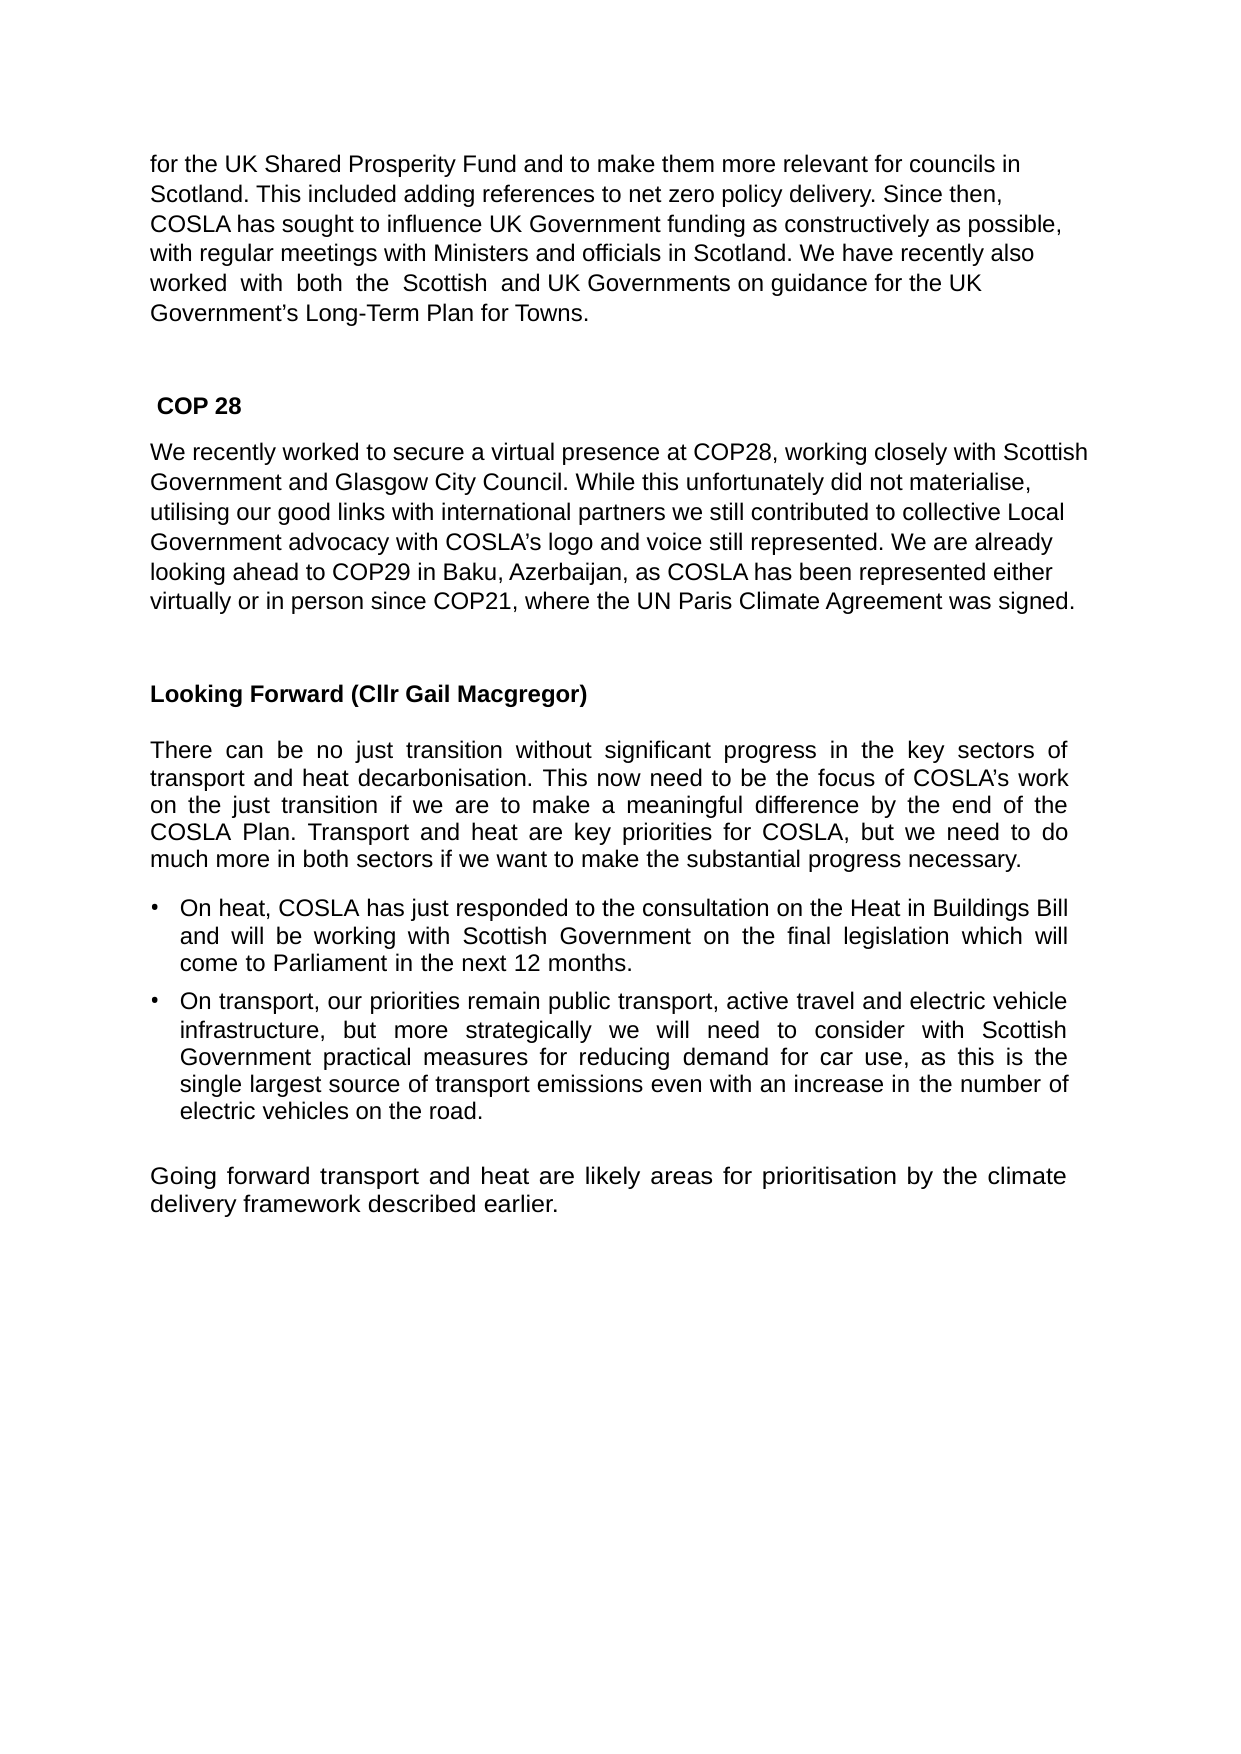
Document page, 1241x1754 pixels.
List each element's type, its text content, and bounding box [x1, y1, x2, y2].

text There can be no just transition without significant progress in the key sectors of transport and heat decarbonisation. This now need to be the focus of COSLA’s work on the just transition if we are to make a meaningful difference by the end of the COSLA Plan. Transport and heat are key priorities for COSLA, but we need to do much more in both sectors if we want to make the substantial progress necessary. [150, 737, 1069, 873]
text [150, 150, 1090, 327]
text Looking Forward (Cllr Gail Macgregor) [150, 680, 1090, 708]
text Going forward transport and heat are likely areas for prioritisation by the climate delivery framework described earlier. [150, 1163, 1068, 1217]
list On transport, our priorities remain public transport, active travel and electric vehicle infrastructure, but more strategically we will need to consider with Scottish Government practical measures for reducing demand for car use, as this is the single largest source of transport emissions even with an increase in the number of electric vehicles on the road. [150, 983, 1068, 1124]
list On heat, COSLA has just responded to the consultation on the Heat in Buildings Bill and will be working with Scottish Government on the final legislation which will come to Parliament in the next 12 months. [150, 889, 1068, 977]
text COP 28 [150, 392, 1090, 419]
text We recently worked to secure a virtual presence at COP28, working closely with Scottish Government and Glasgow City Council. While this unfortunately did not materialise, utilising our good links with international partners we still contributed to collective Local Government advocacy with COSLA’s logo and voice still represented. We are already looking ahead to COP29 in Baku, Azerbaijan, as COSLA has been represented either virtually or in person since COP21, where the UN Paris Climate Agreement was signed. [150, 438, 1090, 615]
